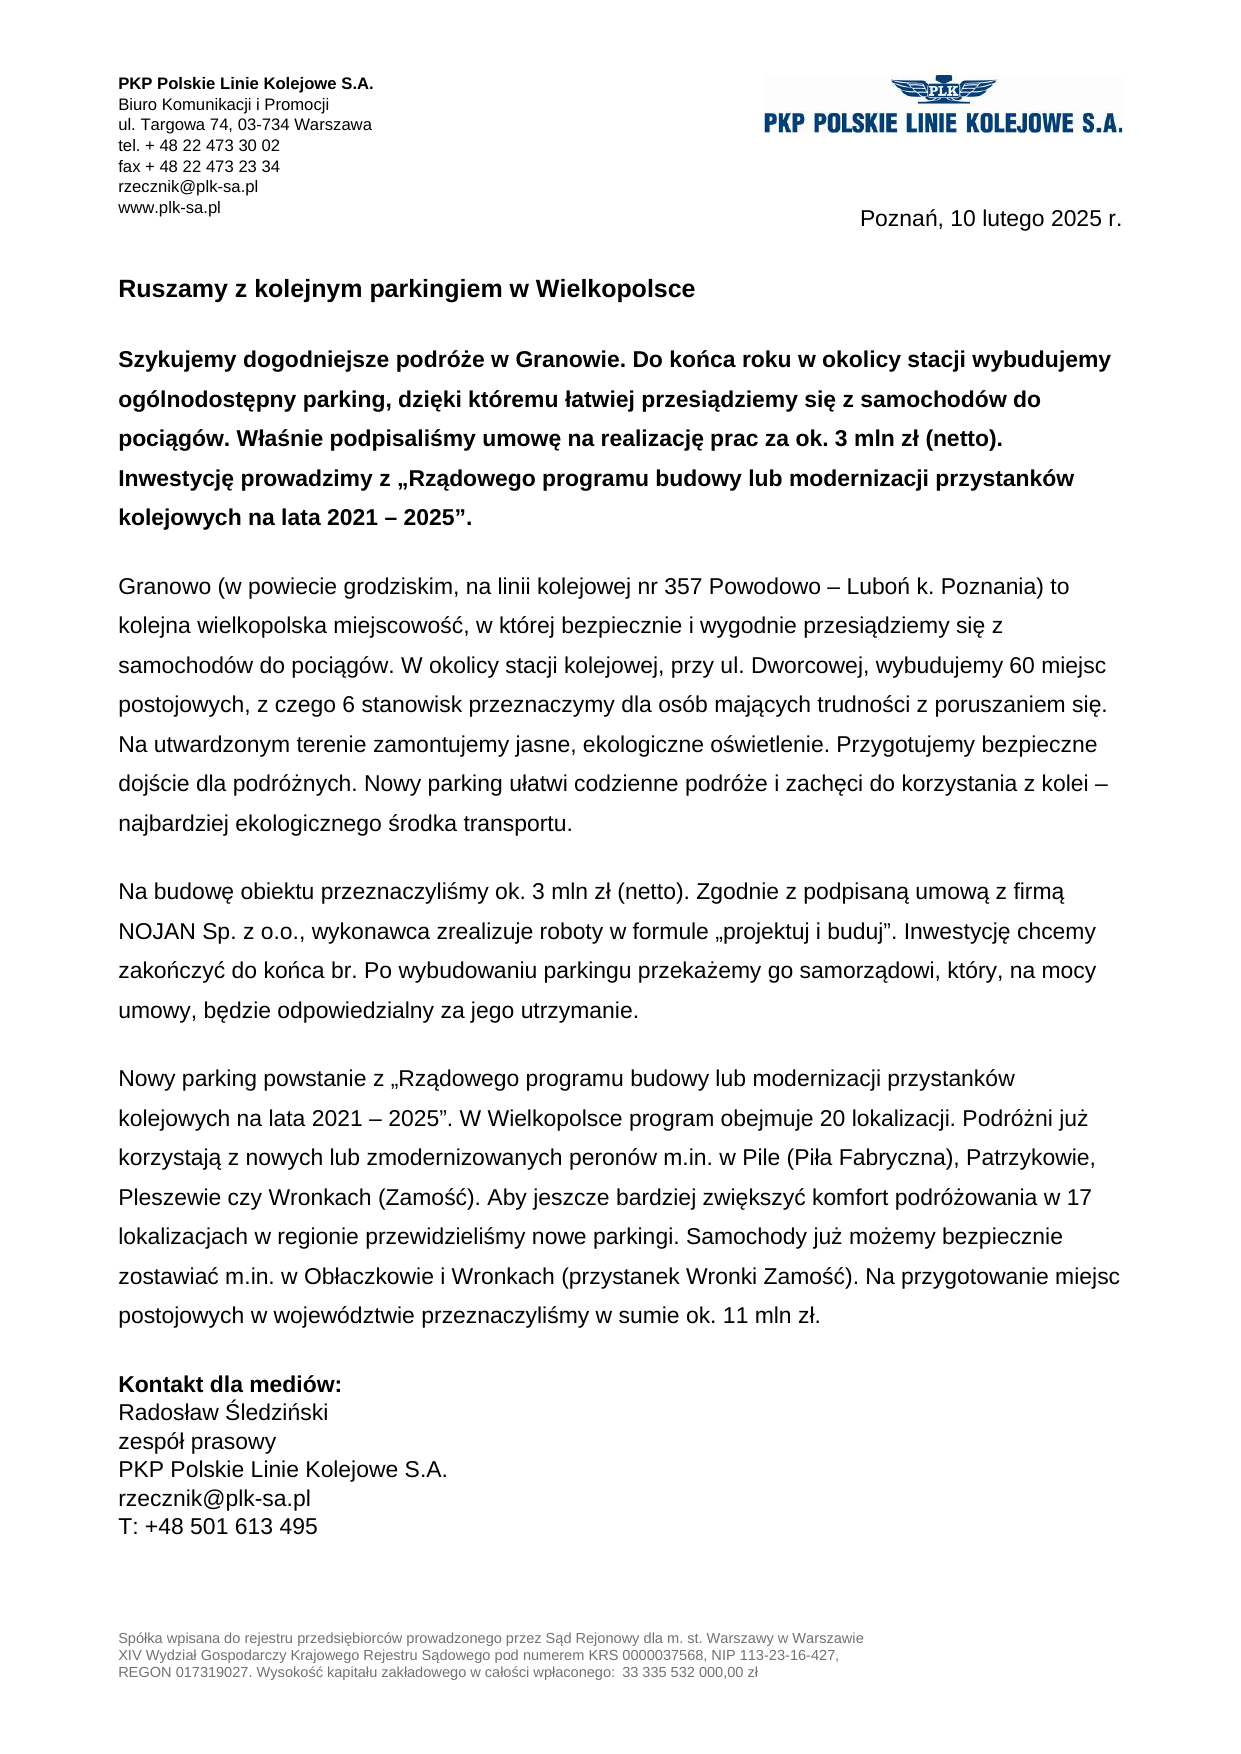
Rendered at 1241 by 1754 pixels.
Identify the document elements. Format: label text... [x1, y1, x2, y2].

text T: +48 501 613 495 [118, 1513, 1122, 1539]
text Radosław Śledziński [118, 1399, 1122, 1426]
subtitle Ruszamy z kolejnym parkingiem w Wielkopolsce [118, 274, 1122, 303]
text Kontakt dla mediów: [118, 1371, 1122, 1397]
text Granowo (w powiecie grodziskim, na linii kolejowej nr 357 Powodowo – Luboń k. Poznania) to kolejna wielkopolska miejscowość, w której bezpiecznie i wygodnie przesiądziemy się z samochodów do pociągów. W okolicy stacji kolejowej, przy ul. Dworcowej, wybudujemy 60 miejsc postojowych, z czego 6 stanowisk przeznaczymy dla osób mających trudności z poruszaniem się. Na utwardzonym terenie zamontujemy jasne, ekologiczne oświetlenie. Przygotujemy bezpieczne dojście dla podróżnych. Nowy parking ułatwi codzienne podróże i zachęci do korzystania z kolei – najbardziej ekologicznego środka transportu. [118, 573, 1122, 836]
text PKP Polskie Linie Kolejowe S.A. [118, 1456, 1122, 1483]
text zespół prasowy [118, 1428, 1122, 1454]
picture [764, 75, 1123, 133]
text rzecznik@plk-sa.pl [118, 1485, 1122, 1511]
text Szykujemy dogodniejsze podróże w Granowie. Do końca roku w okolicy stacji wybudujemy ogólnodostępny parking, dzięki któremu łatwiej przesiądziemy się z samochodów do pociągów. Właśnie podpisaliśmy umowę na realizację prac za ok. 3 mln zł (netto). Inwestycję prowadzimy z „Rządowego programu budowy lub modernizacji przystanków kolejowych na lata 2021 – 2025”. [118, 346, 1122, 531]
text Nowy parking powstanie z „Rządowego programu budowy lub modernizacji przystanków kolejowych na lata 2021 – 2025”. W Wielkopolsce program obejmuje 20 lokalizacji. Podróżni już korzystają z nowych lub zmodernizowanych peronów m.in. w Pile (Piła Fabryczna), Patrzykowie, Pleszewie czy Wronkach (Zamość). Aby jeszcze bardziej zwiększyć komfort podróżowania w 17 lokalizacjach w regionie przewidzieliśmy nowe parkingi. Samochody już możemy bezpiecznie zostawiać m.in. w Obłaczkowie i Wronkach (przystanek Wronki Zamość). Na przygotowanie miejsc postojowych w województwie przeznaczyliśmy w sumie ok. 11 mln zł. [118, 1065, 1122, 1329]
text Poznań, 10 lutego 2025 r. [118, 205, 1122, 232]
text Na budowę obiektu przeznaczyliśmy ok. 3 mln zł (netto). Zgodnie z podpisaną umową z firmą NOJAN Sp. z o.o., wykonawca zrealizuje roboty w formule „projektuj i buduj”. Inwestycję chcemy zakończyć do końca br. Po wybudowaniu parkingu przekażemy go samorządowi, który, na mocy umowy, będzie odpowiedzialny za jego utrzymanie. [118, 878, 1122, 1023]
